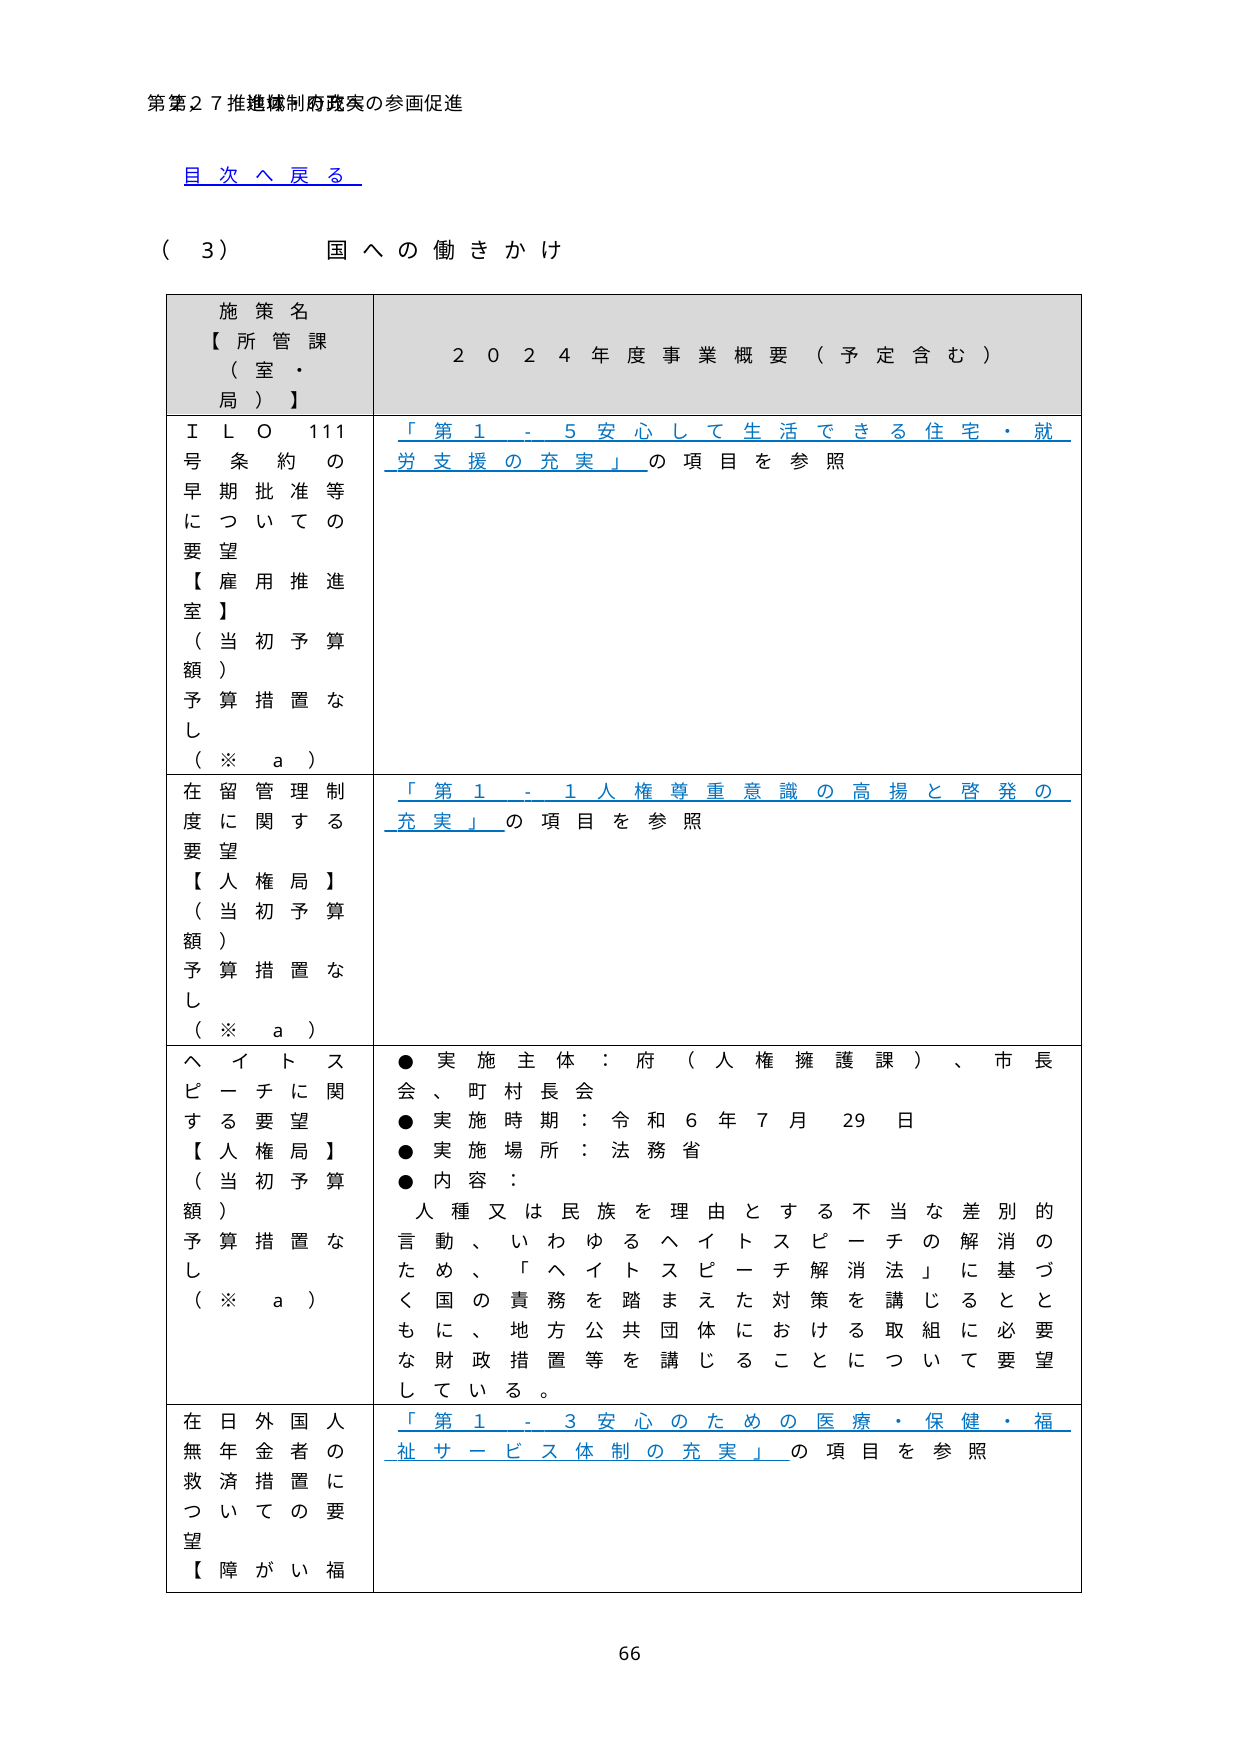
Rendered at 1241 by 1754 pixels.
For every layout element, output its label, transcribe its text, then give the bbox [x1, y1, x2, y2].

table_cell 「第１-１人権尊重意識の高揚と啓発の充実」の項目を参照 [374, 775, 1081, 1044]
table_cell 在留管理制度に関する要望 【人権局】 （当初予算額） 予算措置なし（※a） [167, 775, 373, 1044]
table_cell ●実施主体：府（人権擁護課）、市長会、町村長会 ●実施時期：令和６年７月29日 ●実施場所：法務省 ●内容： 人種又は民族を理由とする不当な差別的言動、いわゆるヘイトスピーチの解消のため、「ヘイトスピーチ解消法」に基づく国の責務を踏まえた対策を講じるとともに、地方公共団体における取組に必要な財政措置等を講じることについて要望している。 [374, 1046, 1081, 1404]
table_header 施策名 【所管課（室・局）】 [167, 295, 373, 414]
text 国への働きかけ [148, 219, 1092, 279]
table_cell 「第１-３安心のための医療・保健・福祉サービス体制の充実」の項目を参照 [374, 1405, 1081, 1592]
text 目次へ戻る [168, 159, 1092, 189]
table_cell 「第１-５安心して生活できる住宅・就労支援の充実」の項目を参照 [374, 416, 1081, 774]
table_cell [167, 1405, 373, 1592]
table_cell ヘイトスピーチに関する要望 【人権局】 （当初予算額） 予算措置なし（※a） [167, 1046, 373, 1404]
table_cell ＩＬＯ111号条約の早期批准等についての要望 【雇用推進室】 （当初予算額） 予算措置なし（※a） [167, 416, 373, 774]
table_header ２０２４年度事業概要（予定含む） [374, 295, 1081, 414]
